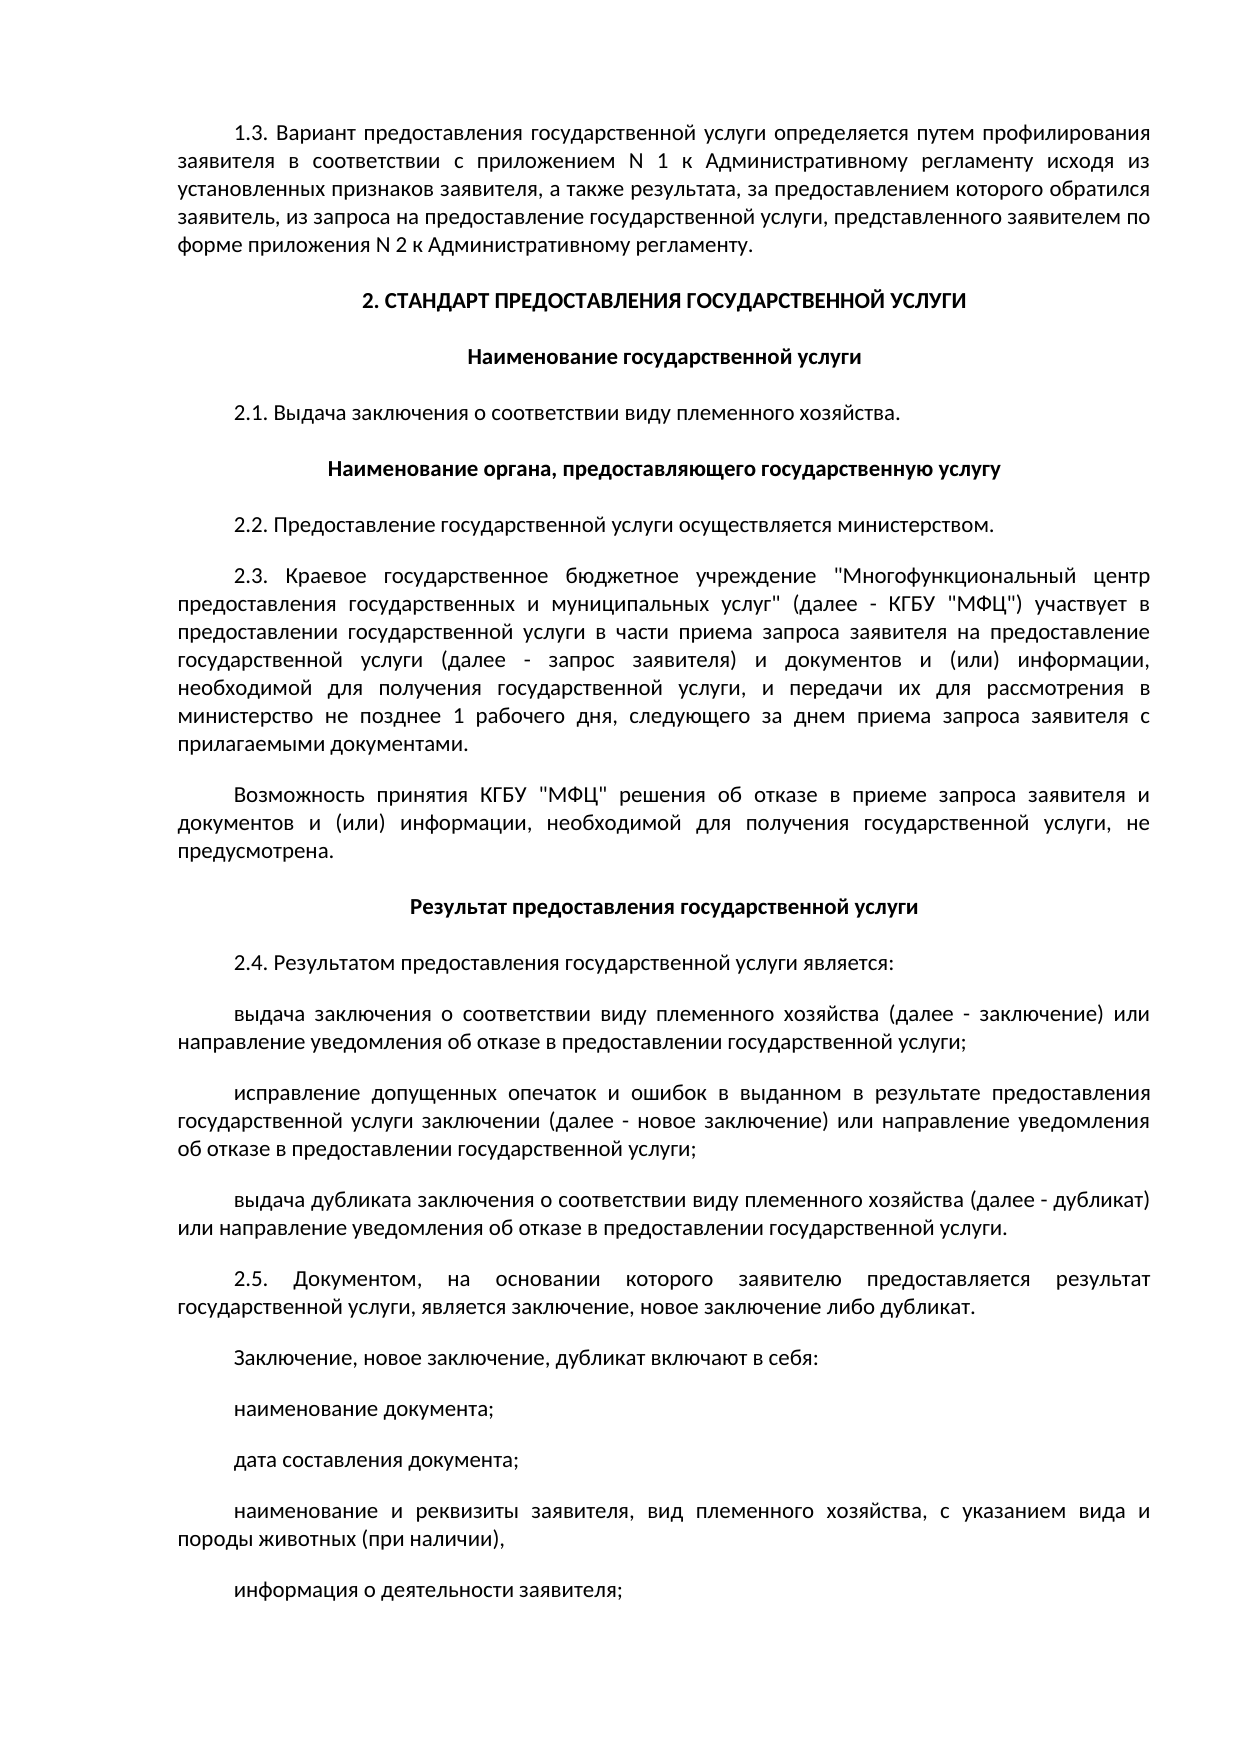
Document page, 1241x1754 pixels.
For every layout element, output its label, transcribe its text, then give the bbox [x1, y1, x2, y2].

text дата составления документа; [177, 1445, 1152, 1473]
text наименование и реквизиты заявителя, вид племенного хозяйства, с указанием вида и породы животных (при наличии), [177, 1496, 1152, 1552]
text Возможность принятия КГБУ "МФЦ" решения об отказе в приеме запроса заявителя и документов и (или) информации, необходимой для получения государственной услуги, не предусмотрена. [177, 780, 1152, 864]
text 2.3. Краевое государственное бюджетное учреждение "Многофункциональный центр предоставления государственных и муниципальных услуг" (далее - КГБУ "МФЦ") участвует в предоставлении государственной услуги в части приема запроса заявителя на предоставление государственной услуги (далее - запрос заявителя) и документов и (или) информации, необходимой для получения государственной услуги, и передачи их для рассмотрения в министерство не позднее 1 рабочего дня, следующего за днем приема запроса заявителя с прилагаемыми документами. [177, 561, 1152, 757]
text исправление допущенных опечаток и ошибок в выданном в результате предоставления государственной услуги заключении (далее - новое заключение) или направление уведомления об отказе в предоставлении государственной услуги; [177, 1078, 1152, 1162]
text информация о деятельности заявителя; [177, 1575, 1152, 1603]
text выдача заключения о соответствии виду племенного хозяйства (далее - заключение) или направление уведомления об отказе в предоставлении государственной услуги; [177, 999, 1152, 1056]
text выдача дубликата заключения о соответствии виду племенного хозяйства (далее - дубликат) или направление уведомления об отказе в предоставлении государственной услуги. [177, 1185, 1152, 1241]
text Заключение, новое заключение, дубликат включают в себя: [177, 1343, 1152, 1371]
title Наименование органа, предоставляющего государственную услугу [177, 454, 1152, 482]
text наименование документа; [177, 1394, 1152, 1422]
title Результат предоставления государственной услуги [177, 892, 1152, 921]
text 2.2. Предоставление государственной услуги осуществляется министерством. [177, 510, 1152, 538]
text 2.1. Выдача заключения о соответствии виду племенного хозяйства. [177, 398, 1152, 426]
text 1.3. Вариант предоставления государственной услуги определяется путем профилирования заявителя в соответствии с приложением N 1 к Административному регламенту исходя из установленных признаков заявителя, а также результата, за предоставлением которого обратился заявитель, из запроса на предоставление государственной услуги, представленного заявителем по форме приложения N 2 к Административному регламенту. [177, 118, 1152, 258]
text 2.4. Результатом предоставления государственной услуги является: [177, 948, 1152, 977]
title 2. СТАНДАРТ ПРЕДОСТАВЛЕНИЯ ГОСУДАРСТВЕННОЙ УСЛУГИ [177, 286, 1152, 314]
text 2.5. Документом, на основании которого заявителю предоставляется результат государственной услуги, является заключение, новое заключение либо дубликат. [177, 1264, 1152, 1320]
title Наименование государственной услуги [177, 342, 1152, 370]
